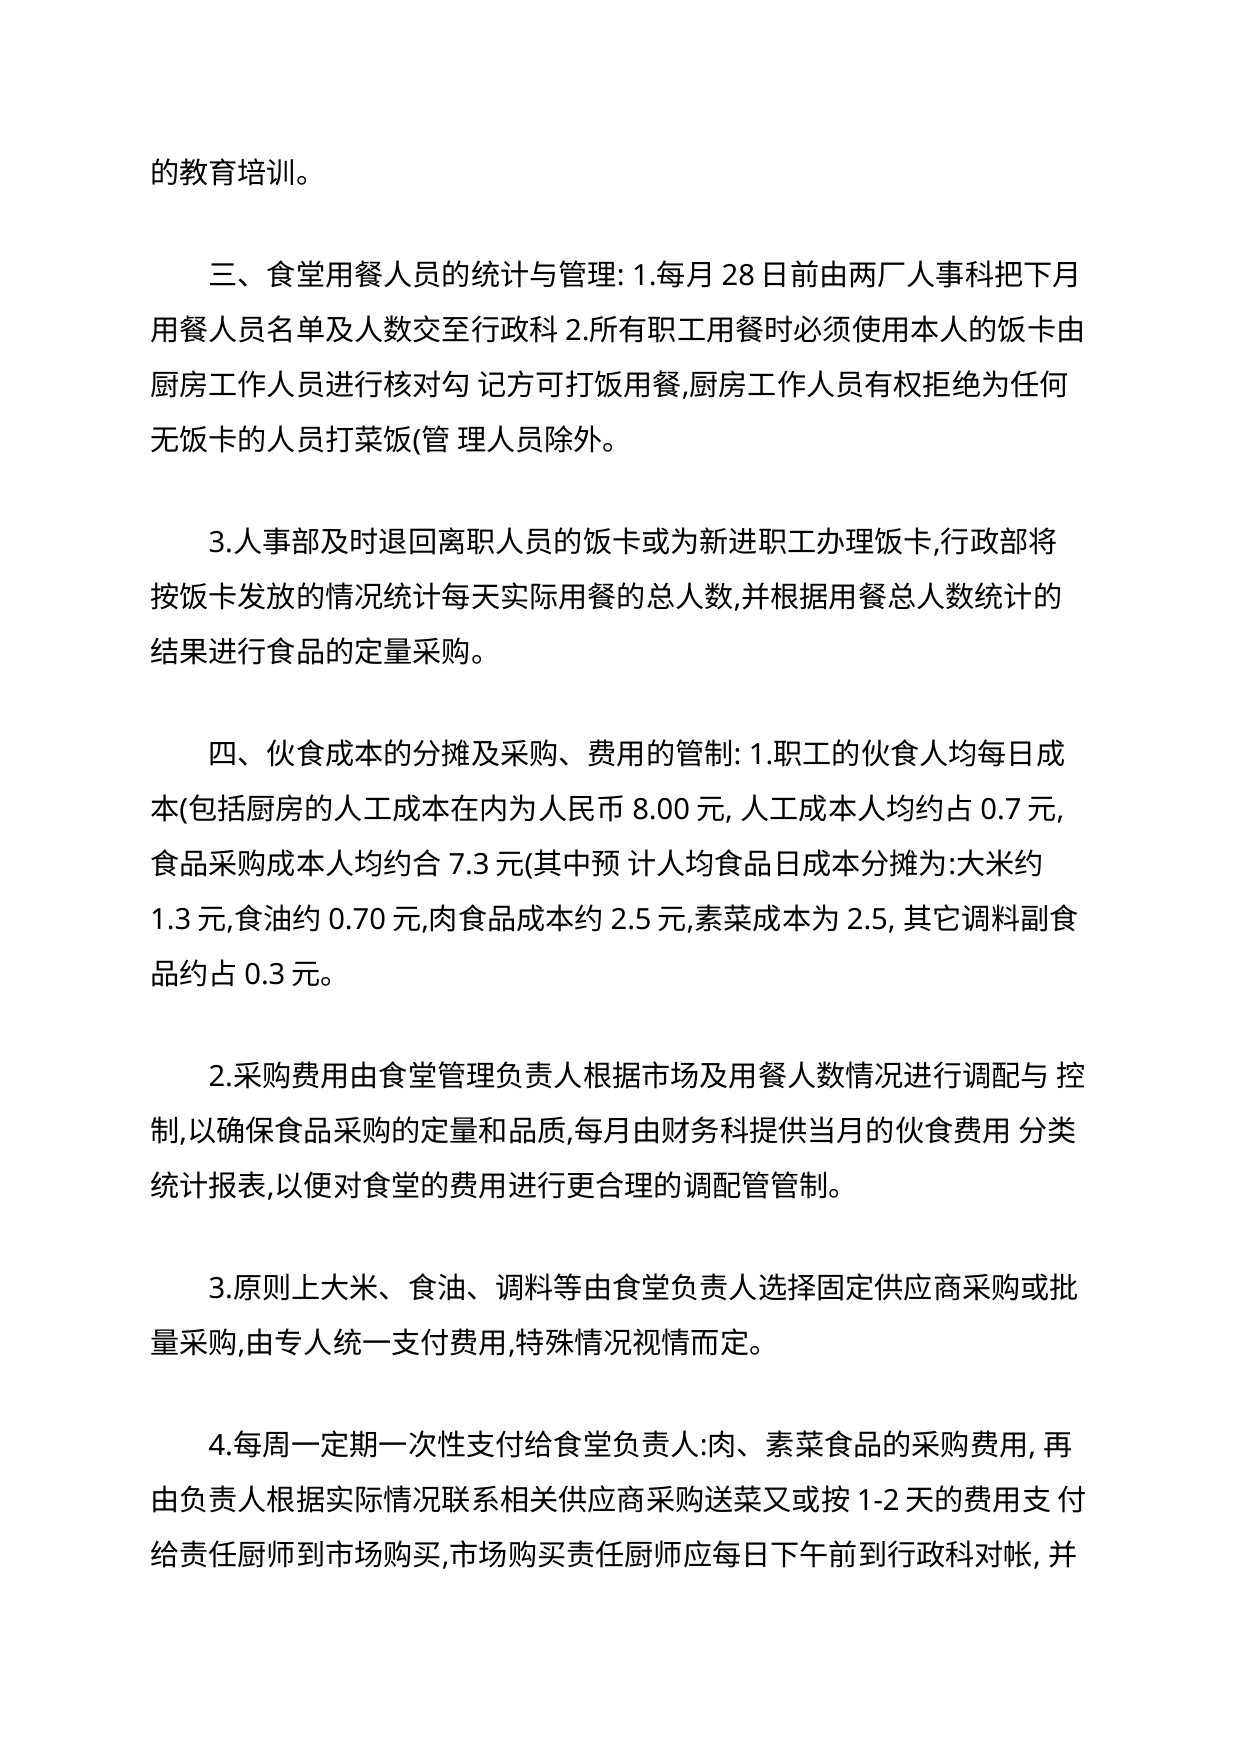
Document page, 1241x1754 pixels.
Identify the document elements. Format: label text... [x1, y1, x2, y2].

text 四、伙食成本的分摊及采购、费用的管制: 1.职工的伙食人均每日成本(包括厨房的人工成本在内为人民币 8.00元, 人工成本人均约占 0.7元, 食品采购成本人均约合 7.3元(其中预 计人均食品日成本分摊为:大米约 1.3元,食油约 0.70元,肉食品成本约 2.5元,素菜成本为 2.5, 其它调料副食品约占 0.3元。 [150, 731, 1090, 993]
text 2.采购费用由食堂管理负责人根据市场及用餐人数情况进行调配与 控制,以确保食品采购的定量和品质,每月由财务科提供当月的伙食费用 分类统计报表,以便对食堂的费用进行更合理的调配管管制。 [150, 1052, 1090, 1205]
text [150, 150, 1090, 192]
text 三、食堂用餐人员的统计与管理: 1.每月 28日前由两厂人事科把下月用餐人员名单及人数交至行政科 2.所有职工用餐时必须使用本人的饭卡由厨房工作人员进行核对勾 记方可打饭用餐,厨房工作人员有权拒绝为任何无饭卡的人员打菜饭(管 理人员除外。 [150, 252, 1090, 459]
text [150, 1421, 1090, 1574]
text 3.人事部及时退回离职人员的饭卡或为新进职工办理饭卡,行政部将 按饭卡发放的情况统计每天实际用餐的总人数,并根据用餐总人数统计的 结果进行食品的定量采购。 [150, 519, 1090, 671]
text 3.原则上大米、食油、调料等由食堂负责人选择固定供应商采购或批 量采购,由专人统一支付费用,特殊情况视情而定。 [150, 1264, 1090, 1362]
